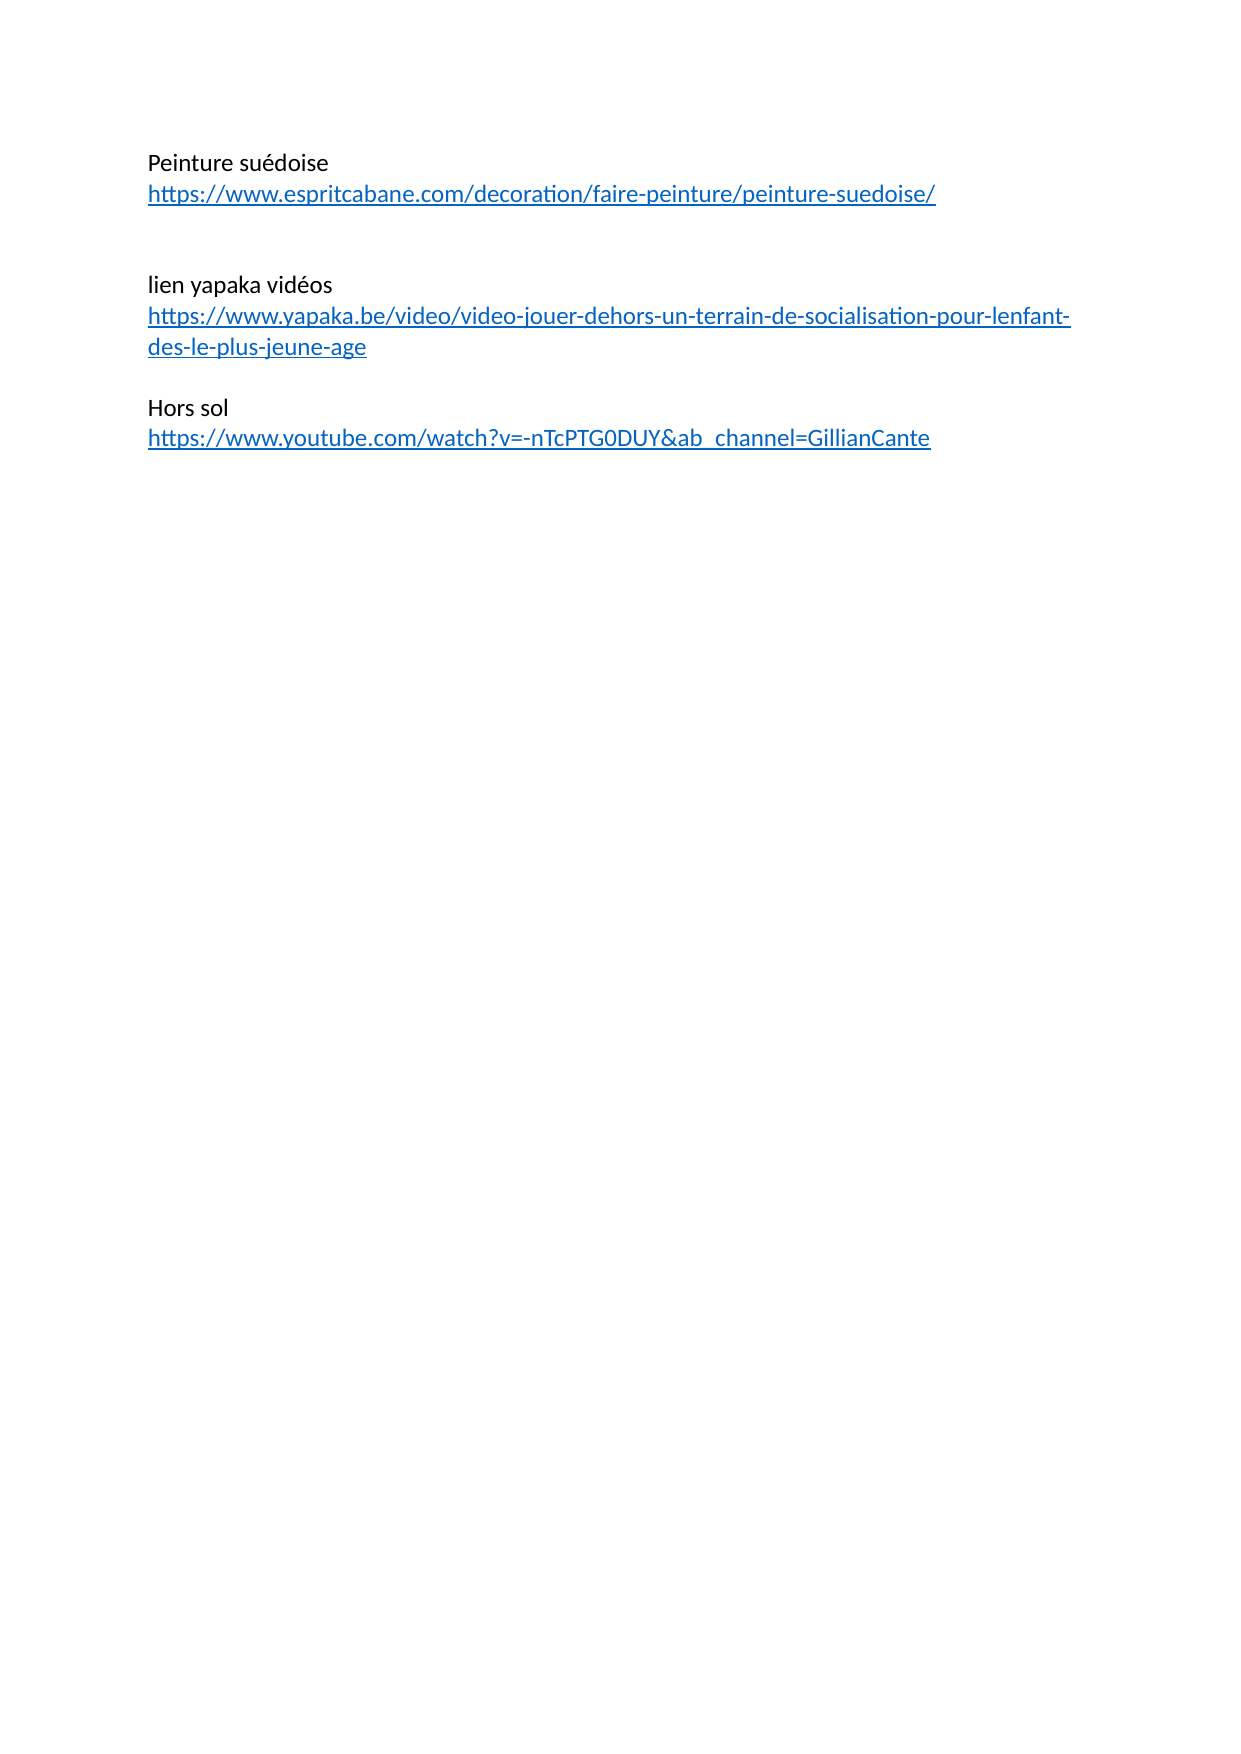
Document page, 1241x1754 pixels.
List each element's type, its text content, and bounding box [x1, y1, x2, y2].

text https://www.youtube.com/watch?v=-nTcPTG0DUY&ab_channel=GillianCante [148, 422, 1093, 453]
text lien yapaka vidéos [148, 270, 1093, 300]
text https://www.espritcabane.com/decoration/faire-peinture/peinture-suedoise/ [148, 178, 1093, 209]
text Peinture suédoise [148, 148, 1093, 178]
text Hors sol [148, 392, 1093, 422]
text https://www.yapaka.be/video/video-jouer-dehors-un-terrain-de-socialisation-pour-lenfant-des-le-plus-jeune-age [148, 300, 1093, 361]
